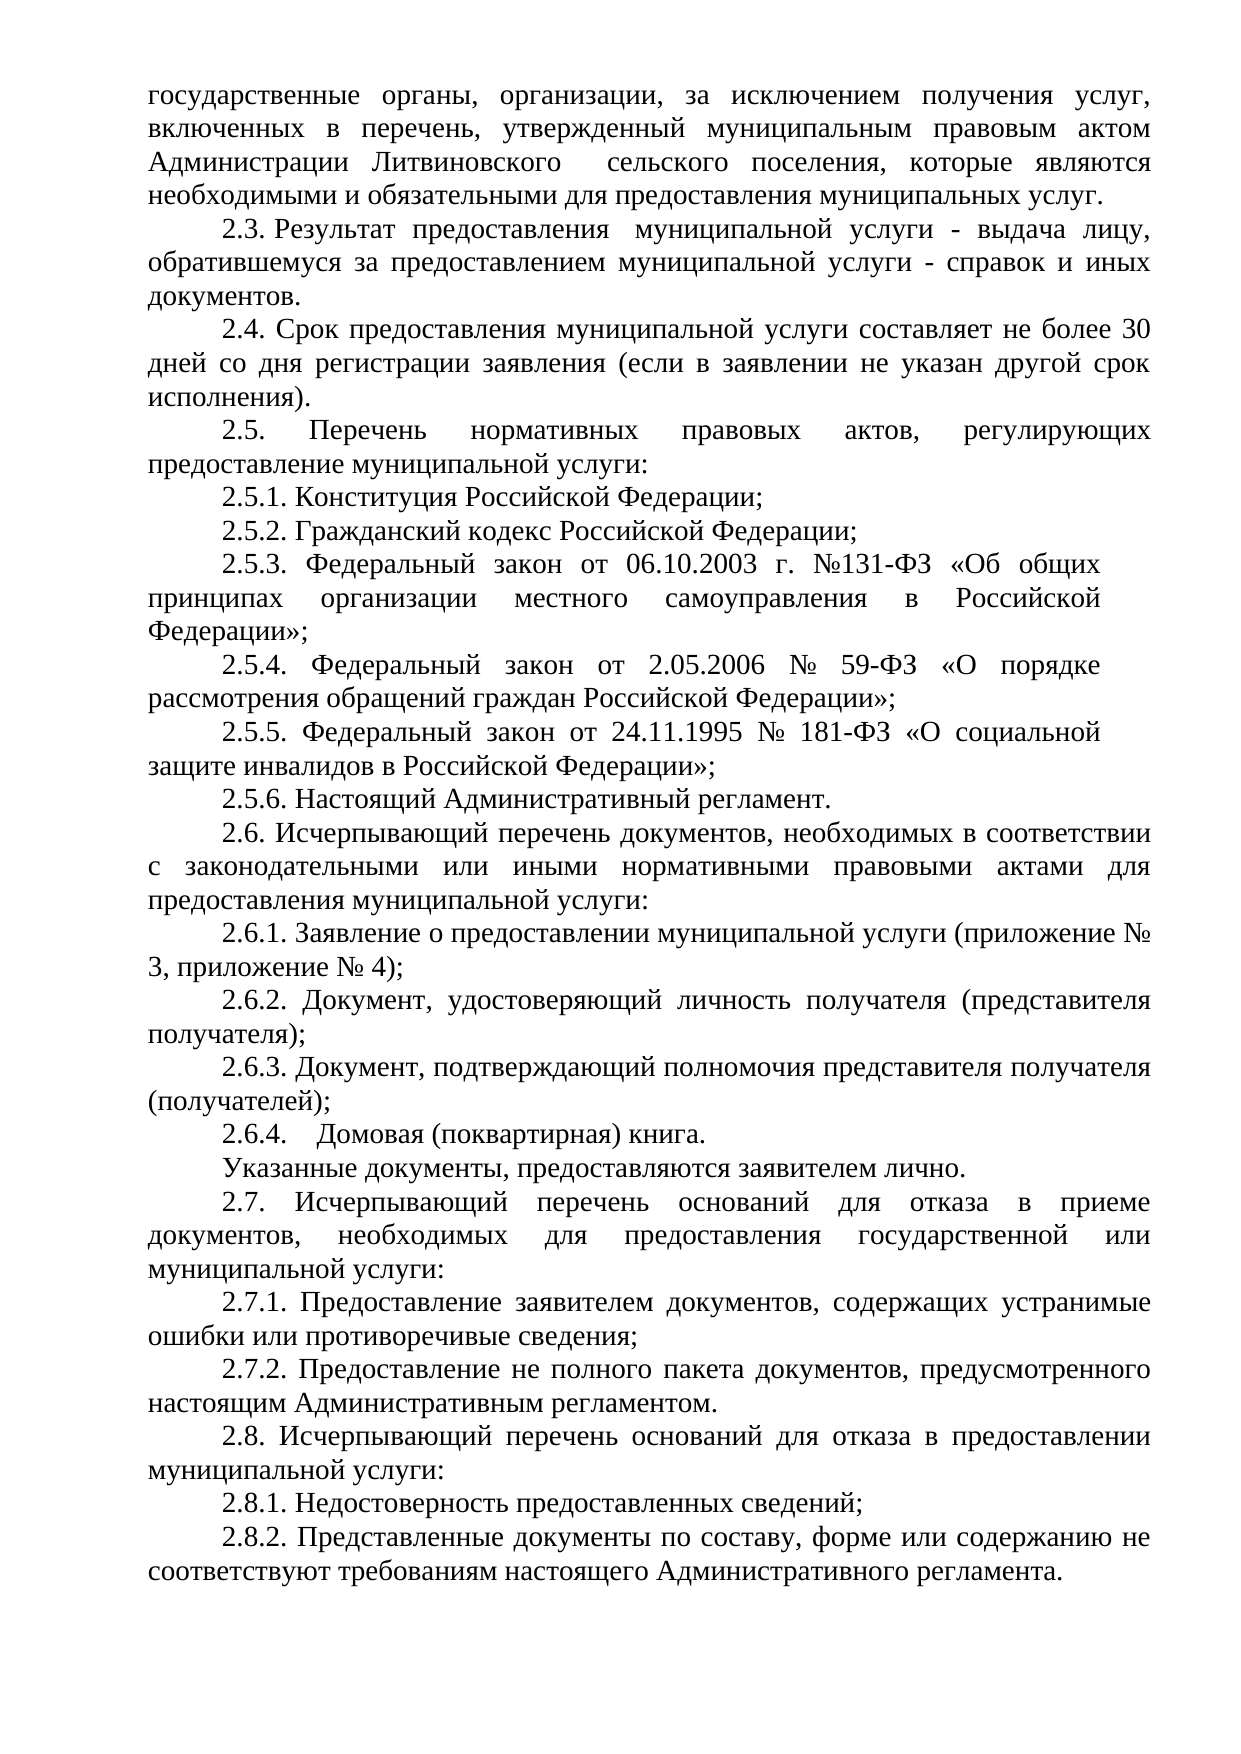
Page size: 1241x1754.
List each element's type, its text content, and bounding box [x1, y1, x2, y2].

text 2.5.4. Федеральный закон от 2.05.2006 № 59-ФЗ «О порядке рассмотрения обращений граждан Российской Федерации»; [148, 647, 1102, 714]
text 2.6.3. Документ, подтверждающий полномочия представителя получателя (получателей); [148, 1049, 1152, 1117]
text 2.5.3. Федеральный закон от 06.10.2003 г. №131-ФЗ «Об общих принципах организации местного самоуправления в Российской Федерации»; [148, 546, 1102, 647]
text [148, 77, 1152, 211]
text 2.6.1. Заявление о предоставлении муниципальной услуги (приложение № 3, приложение № 4); [148, 915, 1152, 982]
text 2.6. Исчерпывающий перечень документов, необходимых в соответствии с законодательными или иными нормативными правовыми актами для предоставления муниципальной услуги: [148, 815, 1152, 915]
text 2.5.5. Федеральный закон от 24.11.1995 № 181-ФЗ «О социальной защите инвалидов в Российской Федерации»; [148, 714, 1102, 781]
text 2.7.2. Предоставление не полного пакета документов, предусмотренного настоящим Административным регламентом. [148, 1351, 1152, 1418]
text Указанные документы, предоставляются заявителем лично. [148, 1150, 1152, 1184]
text 2.6.4. Домовая (поквартирная) книга. [148, 1117, 1152, 1150]
text 2.5.1. Конституция Российской Федерации; [148, 479, 1102, 513]
text 2.4. Срок предоставления муниципальной услуги составляет не более 30 дней со дня регистрации заявления (если в заявлении не указан другой срок исполнения). [148, 312, 1152, 412]
text 2.5. Перечень нормативных правовых актов, регулирующих предоставление муниципальной услуги: [148, 412, 1152, 479]
text 2.3. Результат предоставления муниципальной услуги - выдача лицу, обратившемуся за предоставлением муниципальной услуги - справок и иных документов. [148, 211, 1152, 312]
text 2.7.1. Предоставление заявителем документов, содержащих устранимые ошибки или противоречивые сведения; [148, 1284, 1152, 1351]
text 2.5.6. Настоящий Административный регламент. [148, 781, 1152, 815]
text 2.7. Исчерпывающий перечень оснований для отказа в приеме документов, необходимых для предоставления государственной или муниципальной услуги: [148, 1184, 1152, 1284]
text 2.8. Исчерпывающий перечень оснований для отказа в предоставлении муниципальной услуги: [148, 1418, 1152, 1486]
text 2.8.1. Недостоверность предоставленных сведений; [148, 1486, 1152, 1519]
text 2.5.2. Гражданский кодекс Российской Федерации; [148, 513, 1102, 546]
text 2.8.2. Представленные документы по составу, форме или содержанию не соответствуют требованиям настоящего Административного регламента. [148, 1519, 1152, 1586]
text 2.6.2. Документ, удостоверяющий личность получателя (представителя получателя); [148, 982, 1152, 1049]
